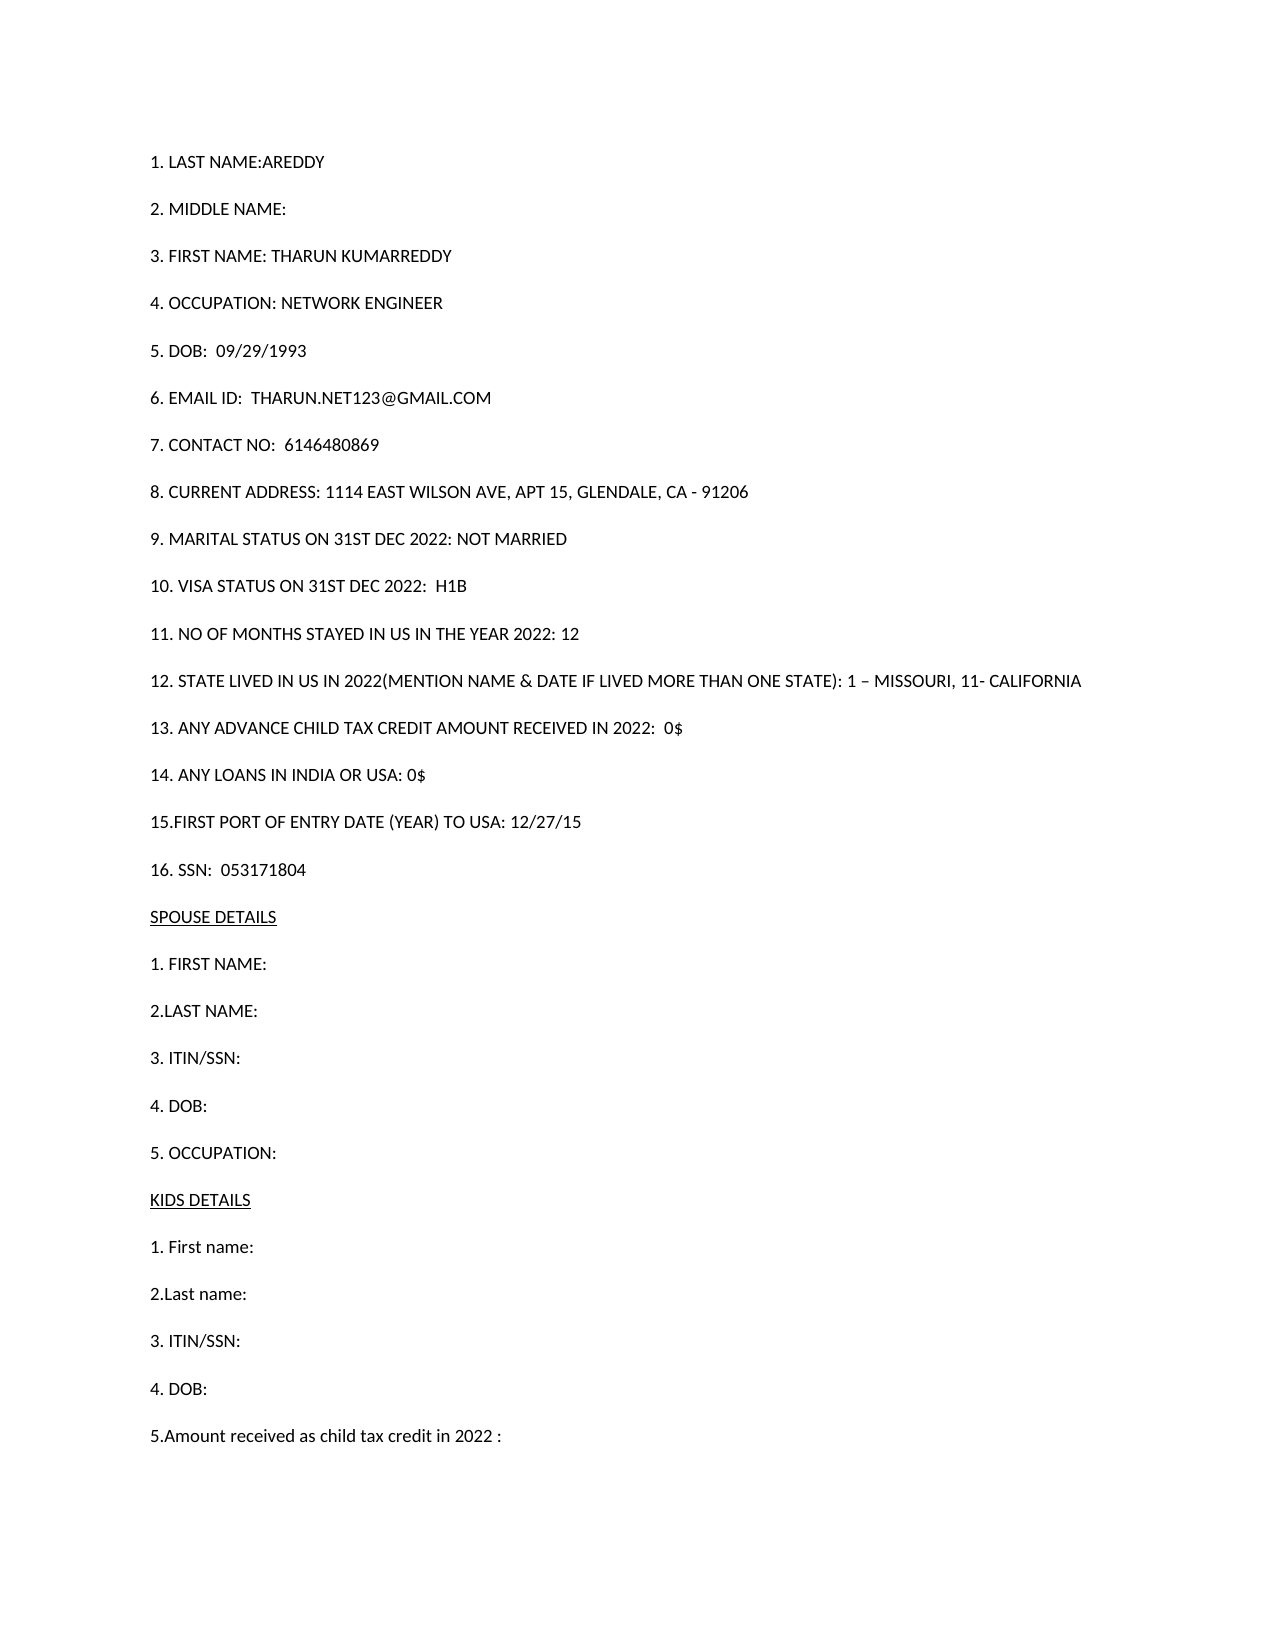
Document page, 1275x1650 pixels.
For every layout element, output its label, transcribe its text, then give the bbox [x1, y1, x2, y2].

text 6. EMAIL ID: THARUN.NET123@GMAIL.COM [150, 386, 1125, 409]
text 1. FIRST NAME: [150, 952, 1125, 975]
text 1. LAST NAME:AREDDY [150, 150, 1125, 173]
text 5.Amount received as child tax credit in 2022 : [150, 1424, 1125, 1447]
text 4. OCCUPATION: NETWORK ENGINEER [150, 292, 1125, 314]
text 15.FIRST PORT OF ENTRY DATE (YEAR) TO USA: 12/27/15 [150, 811, 1125, 833]
text 3. FIRST NAME: THARUN KUMARREDDY [150, 244, 1125, 267]
text 5. OCCUPATION: [150, 1141, 1125, 1164]
text 3. ITIN/SSN: [150, 1330, 1125, 1353]
text 9. MARITAL STATUS ON 31ST DEC 2022: NOT MARRIED [150, 527, 1125, 550]
text 3. ITIN/SSN: [150, 1047, 1125, 1069]
text SPOUSE DETAILS [150, 905, 1125, 928]
text KIDS DETAILS [150, 1188, 1125, 1211]
text 4. DOB: [150, 1377, 1125, 1400]
text 5. DOB: 09/29/1993 [150, 339, 1125, 362]
text 7. CONTACT NO: 6146480869 [150, 433, 1125, 456]
text 8. CURRENT ADDRESS: 1114 EAST WILSON AVE, APT 15, GLENDALE, CA - 91206 [150, 480, 1125, 503]
text 14. ANY LOANS IN INDIA OR USA: 0$ [150, 763, 1125, 786]
text 10. VISA STATUS ON 31ST DEC 2022: H1B [150, 575, 1125, 598]
text 16. SSN: 053171804 [150, 858, 1125, 881]
text 2.Last name: [150, 1282, 1125, 1305]
text 13. ANY ADVANCE CHILD TAX CREDIT AMOUNT RECEIVED IN 2022: 0$ [150, 716, 1125, 739]
text 2.LAST NAME: [150, 999, 1125, 1022]
text 12. STATE LIVED IN US IN 2022(MENTION NAME & DATE IF LIVED MORE THAN ONE STATE): 1 – MISSOURI, 11- CALIFORNIA [150, 669, 1125, 692]
text 1. First name: [150, 1235, 1125, 1258]
text 11. NO OF MONTHS STAYED IN US IN THE YEAR 2022: 12 [150, 622, 1125, 645]
text 4. DOB: [150, 1094, 1125, 1117]
text 2. MIDDLE NAME: [150, 197, 1125, 220]
